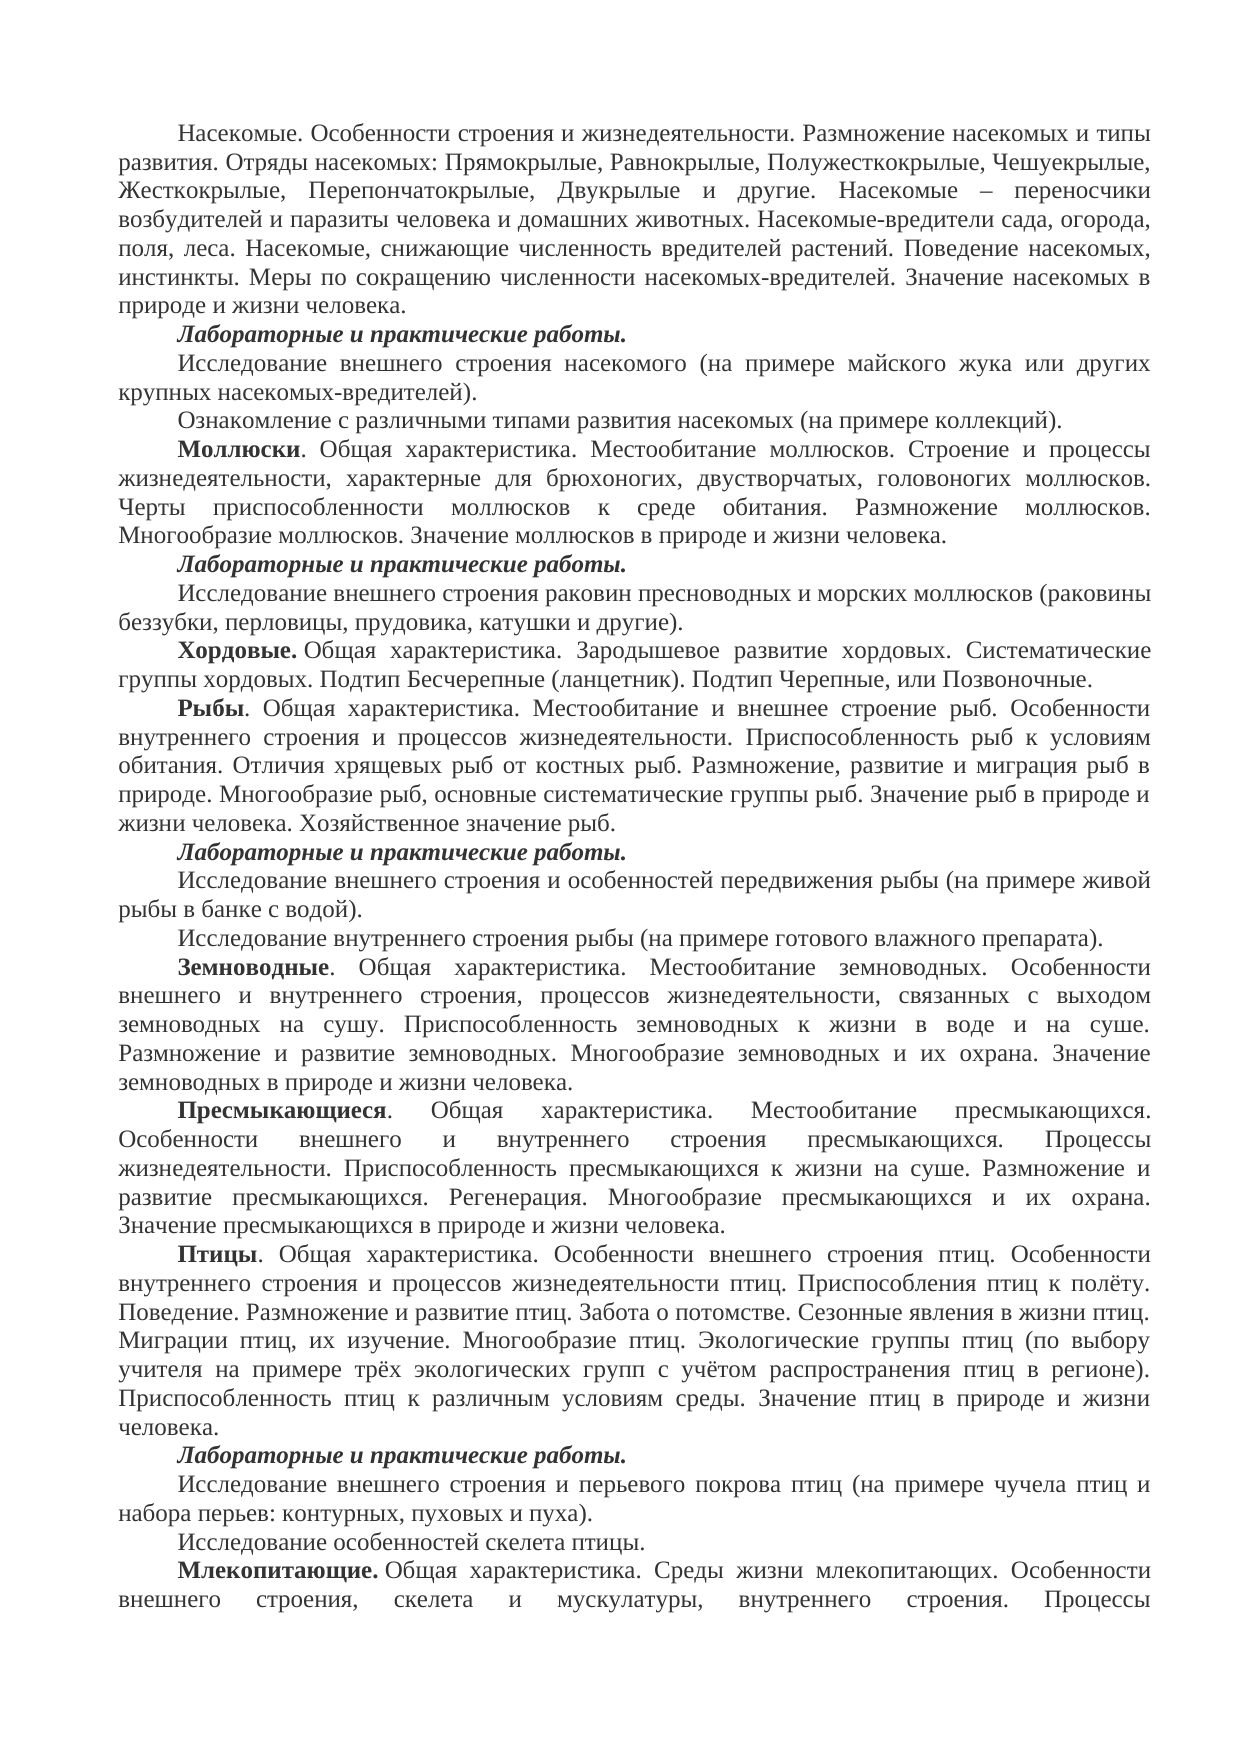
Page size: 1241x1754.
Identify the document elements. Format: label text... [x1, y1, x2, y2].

text Земноводные. Общая характеристика. Местообитание земноводных. Особенности внешнего и внутреннего строения, процессов жизнедеятельности, связанных с выходом земноводных на сушу. Приспособленность земноводных к жизни в воде и на суше. Размножение и развитие земноводных. Многообразие земноводных и их охрана. Значение земноводных в природе и жизни человека. [118, 952, 1152, 1096]
text Исследование внешнего строения и перьевого покрова птиц (на примере чучела птиц и набора перьев: контурных, пуховых и пуха). [118, 1469, 1152, 1527]
text Моллюски. Общая характеристика. Местообитание моллюсков. Строение и процессы жизнедеятельности, характерные для брюхоногих, двустворчатых, головоногих моллюсков. Черты приспособленности моллюсков к среде обитания. Размножение моллюсков. Многообразие моллюсков. Значение моллюсков в природе и жизни человека. [118, 434, 1152, 549]
text Пресмыкающиеся. Общая характеристика. Местообитание пресмыкающихся. Особенности внешнего и внутреннего строения пресмыкающихся. Процессы жизнедеятельности. Приспособленность пресмыкающихся к жизни на суше. Размножение и развитие пресмыкающихся. Регенерация. Многообразие пресмыкающихся и их охрана. Значение пресмыкающихся в природе и жизни человека. [118, 1096, 1152, 1239]
text Лабораторные и практические работы. [118, 319, 1152, 348]
text Насекомые. Особенности строения и жизнедеятельности. Размножение насекомых и типы развития. Отряды насекомых: Прямокрылые, Равнокрылые, Полужесткокрылые, Чешуекрылые, Жесткокрылые, Перепончатокрылые, Двукрылые и другие. Насекомые – переносчики возбудителей и паразиты человека и домашних животных. Насекомые-вредители сада, огорода, поля, леса. Насекомые, снижающие численность вредителей растений. Поведение насекомых, инстинкты. Меры по сокращению численности насекомых-вредителей. Значение насекомых в природе и жизни человека. [118, 118, 1152, 319]
text Исследование внешнего строения раковин пресноводных и морских моллюсков (раковины беззубки, перловицы, прудовика, катушки и другие). [118, 578, 1152, 636]
text Хордовые. Общая характеристика. Зародышевое развитие хордовых. Систематические группы хордовых. Подтип Бесчерепные (ланцетник). Подтип Черепные, или Позвоночные. [118, 636, 1152, 693]
text Исследование внешнего строения и особенностей передвижения рыбы (на примере живой рыбы в банке с водой). [118, 866, 1152, 923]
text Лабораторные и практические работы. [118, 1441, 1152, 1469]
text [118, 1556, 1152, 1613]
text Исследование особенностей скелета птицы. [118, 1527, 1152, 1556]
text Птицы. Общая характеристика. Особенности внешнего строения птиц. Особенности внутреннего строения и процессов жизнедеятельности птиц. Приспособления птиц к полёту. Поведение. Размножение и развитие птиц. Забота о потомстве. Сезонные явления в жизни птиц. Миграции птиц, их изучение. Многообразие птиц. Экологические группы птиц (по выбору учителя на примере трёх экологических групп с учётом распространения птиц в регионе). Приспособленность птиц к различным условиям среды. Значение птиц в природе и жизни человека. [118, 1239, 1152, 1441]
text Лабораторные и практические работы. [118, 549, 1152, 578]
text Исследование внешнего строения насекомого (на примере майского жука или других крупных насекомых-вредителей). [118, 348, 1152, 406]
text Лабораторные и практические работы. [118, 837, 1152, 866]
text Исследование внутреннего строения рыбы (на примере готового влажного препарата). [118, 923, 1152, 952]
text Рыбы. Общая характеристика. Местообитание и внешнее строение рыб. Особенности внутреннего строения и процессов жизнедеятельности. Приспособленность рыб к условиям обитания. Отличия хрящевых рыб от костных рыб. Размножение, развитие и миграция рыб в природе. Многообразие рыб, основные систематические группы рыб. Значение рыб в природе и жизни человека. Хозяйственное значение рыб. [118, 693, 1152, 837]
text Ознакомление с различными типами развития насекомых (на примере коллекций). [118, 406, 1152, 434]
